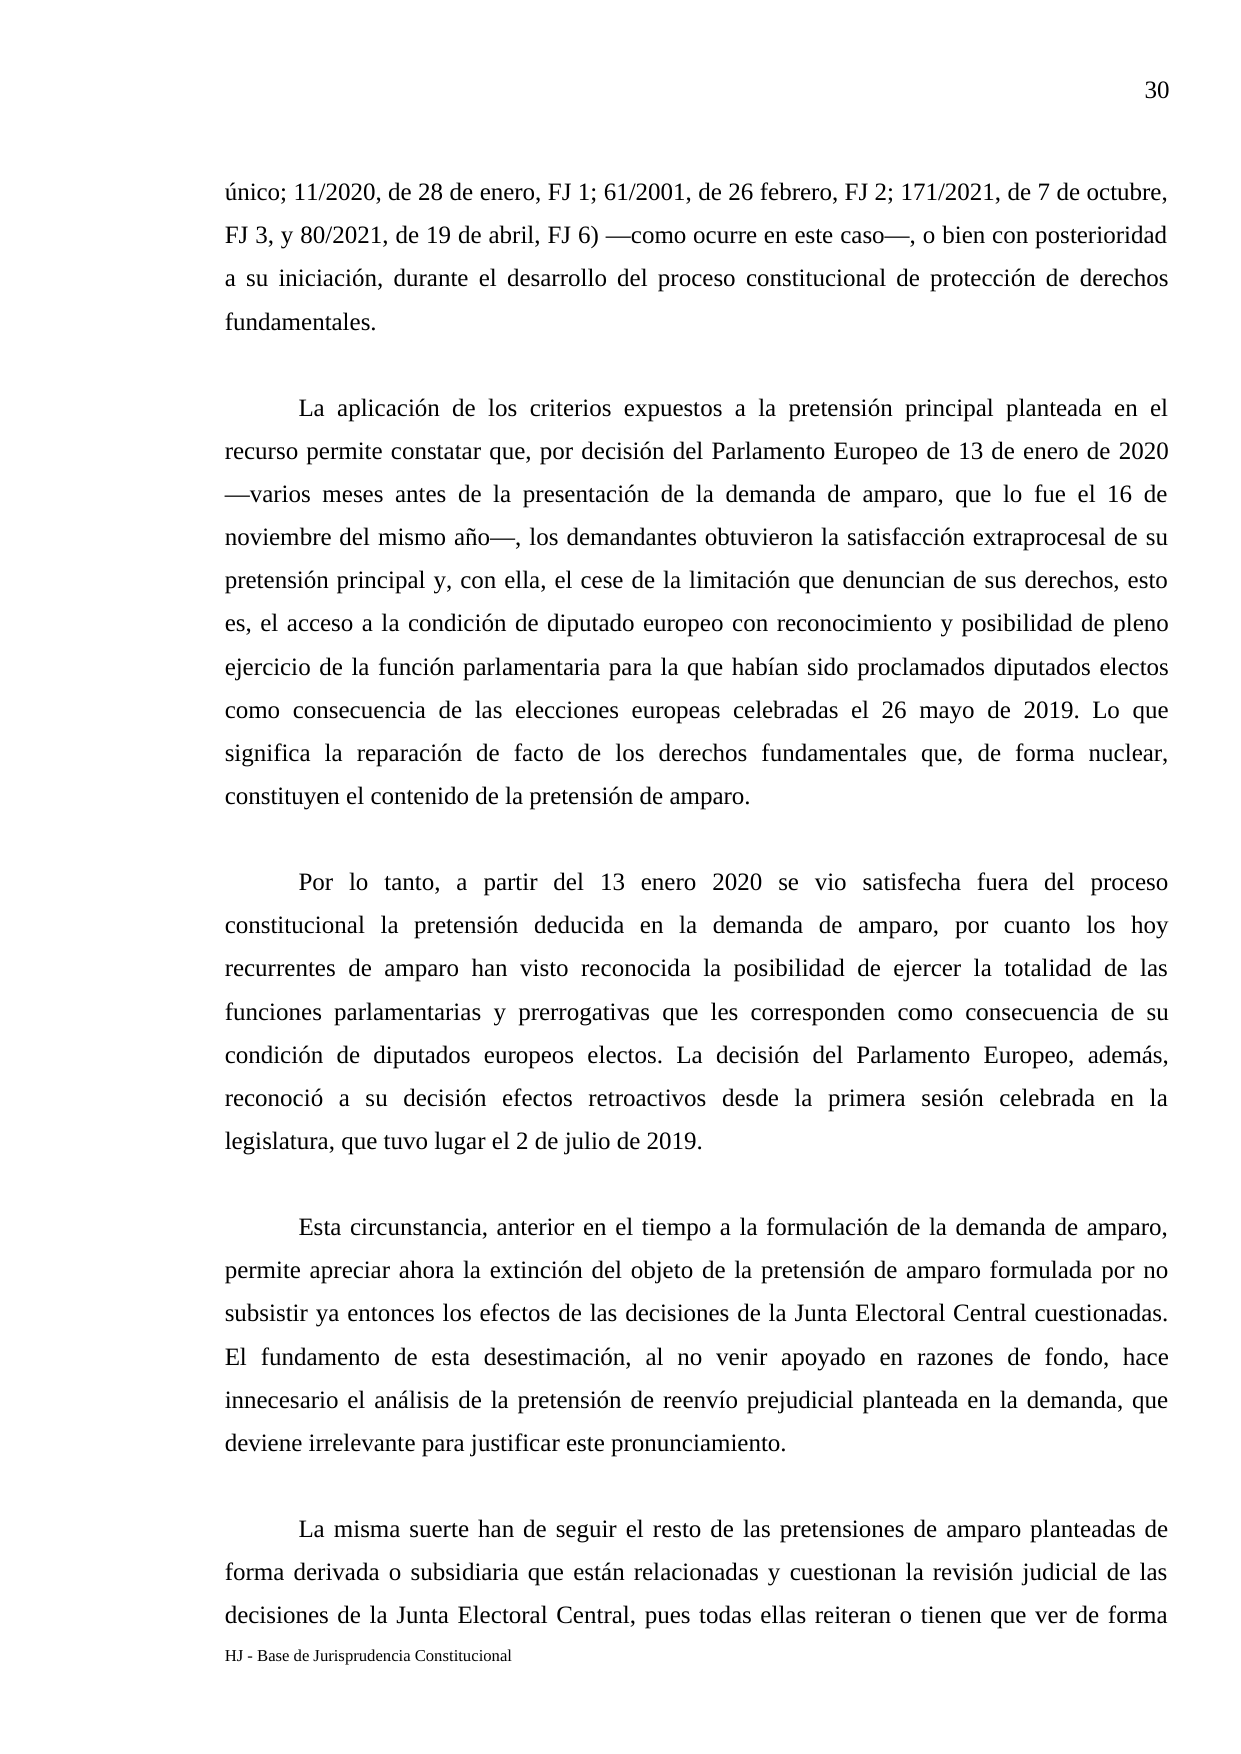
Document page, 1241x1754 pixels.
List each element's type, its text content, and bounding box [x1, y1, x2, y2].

text Esta circunstancia, anterior en el tiempo a la formulación de la demanda de amparo, permite apreciar ahora la extinción del objeto de la pretensión de amparo formulada por no subsistir ya entonces los efectos de las decisiones de la Junta Electoral Central cuestionadas. El fundamento de esta desestimación, al no venir apoyado en razones de fondo, hace innecesario el análisis de la pretensión de reenvío prejudicial planteada en la demanda, que deviene irrelevante para justificar este pronunciamiento. [224, 1212, 1169, 1457]
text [224, 177, 1169, 335]
text Por lo tanto, a partir del 13 enero 2020 se vio satisfecha fuera del proceso constitucional la pretensión deducida en la demanda de amparo, por cuanto los hoy recurrentes de amparo han visto reconocida la posibilidad de ejercer la totalidad de las funciones parlamentarias y prerrogativas que les corresponden como consecuencia de su condición de diputados europeos electos. La decisión del Parlamento Europeo, además, reconoció a su decisión efectos retroactivos desde la primera sesión celebrada en la legislatura, que tuvo lugar el 2 de julio de 2019. [224, 867, 1169, 1155]
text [224, 1514, 1169, 1629]
text La aplicación de los criterios expuestos a la pretensión principal planteada en el recurso permite constatar que, por decisión del Parlamento Europeo de 13 de enero de 2020 —varios meses antes de la presentación de la demanda de amparo, que lo fue el 16 de noviembre del mismo año—, los demandantes obtuvieron la satisfacción extraprocesal de su pretensión principal y, con ella, el cese de la limitación que denuncian de sus derechos, esto es, el acceso a la condición de diputado europeo con reconocimiento y posibilidad de pleno ejercicio de la función parlamentaria para la que habían sido proclamados diputados electos como consecuencia de las elecciones europeas celebradas el 26 mayo de 2019. Lo que significa la reparación de facto de los derechos fundamentales que, de forma nuclear, constituyen el contenido de la pretensión de amparo. [224, 393, 1169, 810]
